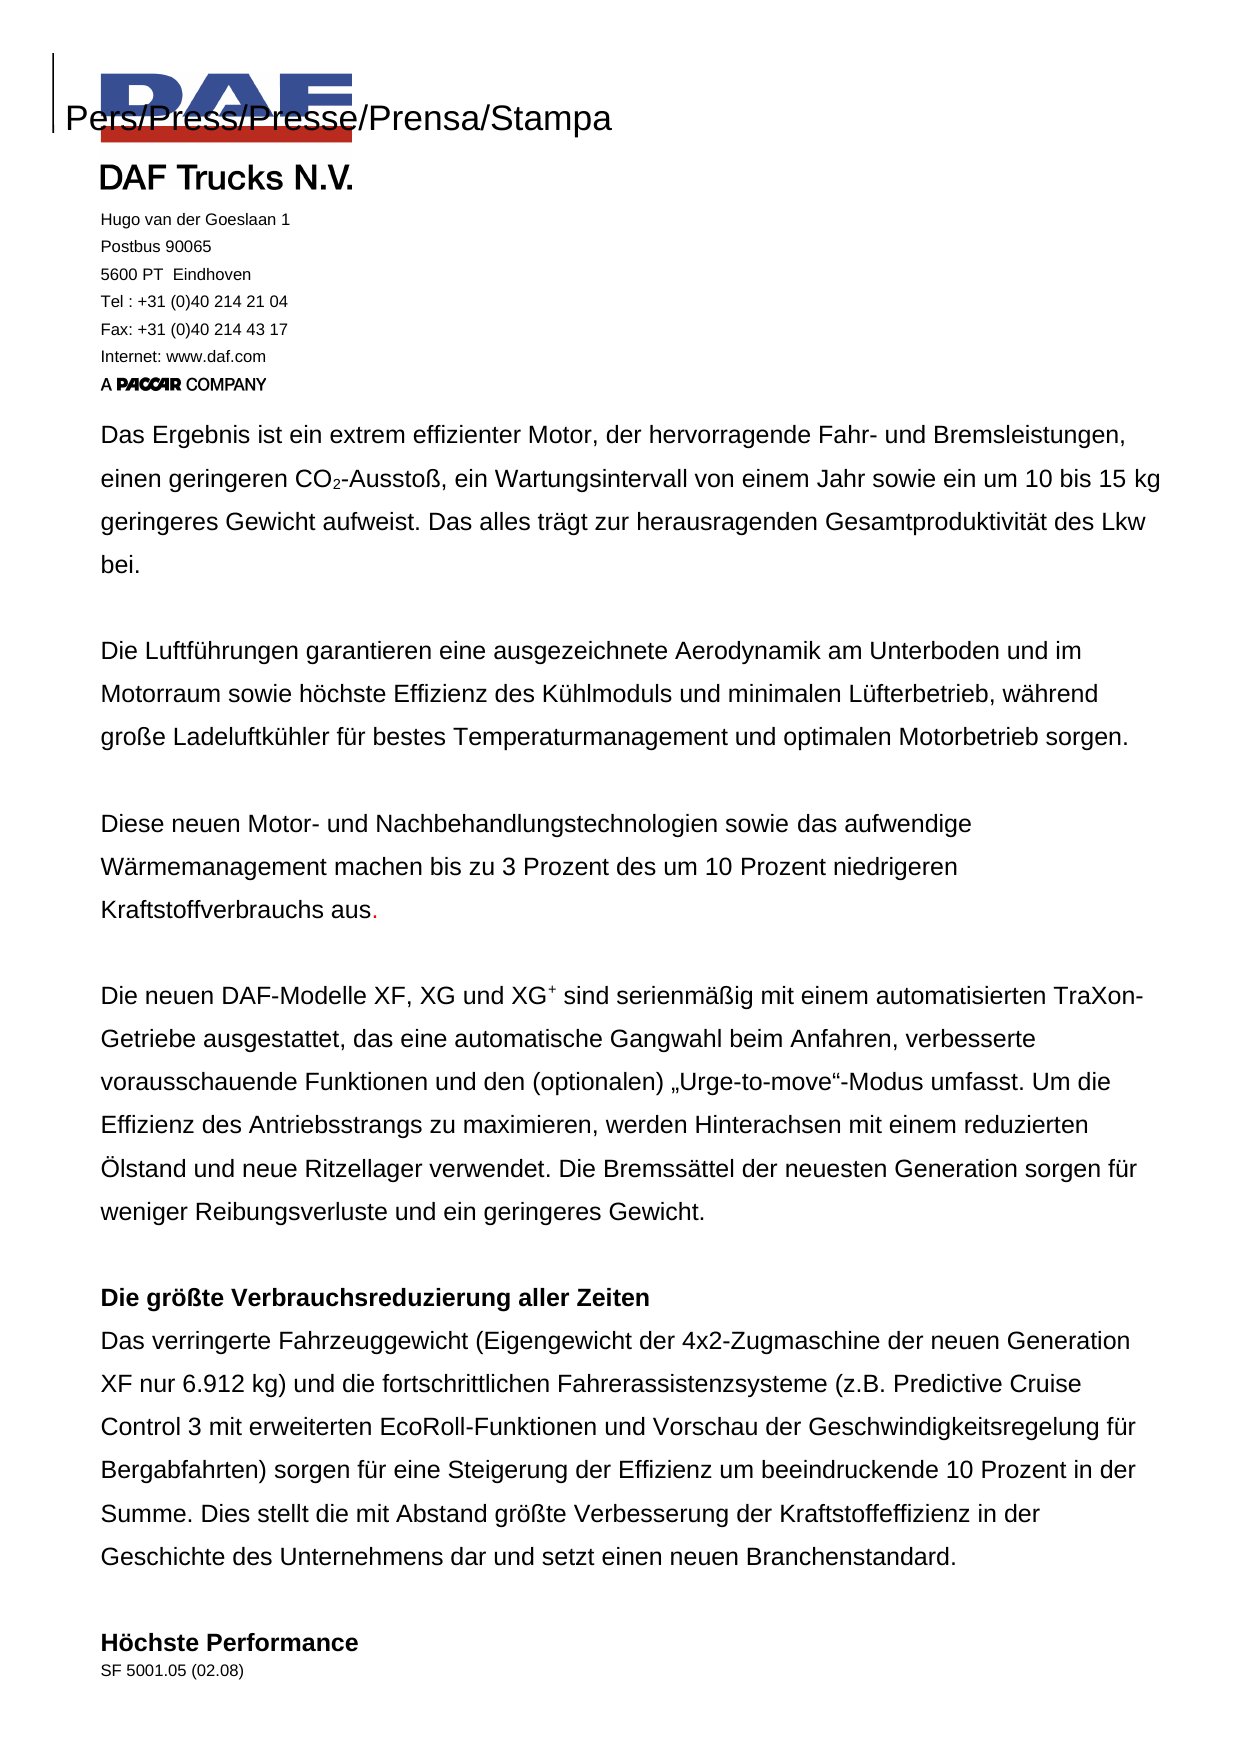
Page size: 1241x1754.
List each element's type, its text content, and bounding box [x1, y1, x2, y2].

picture [100, 73, 352, 190]
text Die neuen DAF-Modelle XF, XG und XG+ sind serienmäßig mit einem automatisierten TraXon-Getriebe ausgestattet, das eine automatische Gangwahl beim Anfahren, verbesserte vorausschauende Funktionen und den (optionalen) „Urge-to-move“-Modus umfasst. Um die Effizienz des Antriebsstrangs zu maximieren, werden Hinterachsen mit einem reduzierten Ölstand und neue Ritzellager verwendet. Die Bremssättel der neuesten Generation sorgen für weniger Reibungsverluste und ein geringeres Gewicht. [100, 981, 1169, 1226]
text Diese neuen Motor- und Nachbehandlungstechnologien sowie das aufwendige Wärmemanagement machen bis zu 3 Prozent des um 10 Prozent niedrigeren Kraftstoffverbrauchs aus. [100, 809, 1169, 924]
text Die Luftführungen garantieren eine ausgezeichnete Aerodynamik am Unterboden und im Motorraum sowie höchste Effizienz des Kühlmoduls und minimalen Lüfterbetrieb, während große Ladeluftkühler für bestes Temperaturmanagement und optimalen Motorbetrieb sorgen. [100, 636, 1169, 751]
text Höchste Performance [100, 1628, 1169, 1657]
picture [100, 377, 267, 391]
text Das verringerte Fahrzeuggewicht (Eigengewicht der 4x2-Zugmaschine der neuen Generation XF nur 6.912 kg) und die fortschrittlichen Fahrerassistenzsysteme (z.B. Predictive Cruise Control 3 mit erweiterten EcoRoll-Funktionen und Vorschau der Geschwindigkeitsregelung für Bergabfahrten) sorgen für eine Steigerung der Effizienz um beeindruckende 10 Prozent in der Summe. Dies stellt die mit Abstand größte Verbesserung der Kraftstoffeffizienz in der Geschichte des Unternehmens dar und setzt einen neuen Branchenstandard. [100, 1326, 1169, 1571]
picture [343, 113, 352, 119]
text Die größte Verbrauchsreduzierung aller Zeiten [100, 1283, 1169, 1312]
picture [343, 121, 352, 128]
text Das Ergebnis ist ein extrem effizienter Motor, der hervorragende Fahr- und Bremsleistungen, einen geringeren CO2-Ausstoß, ein Wartungsintervall von einem Jahr sowie ein um 10 bis 15 kg geringeres Gewicht aufweist. Das alles trägt zur herausragenden Gesamtproduktivität des Lkw bei. [100, 421, 1169, 579]
